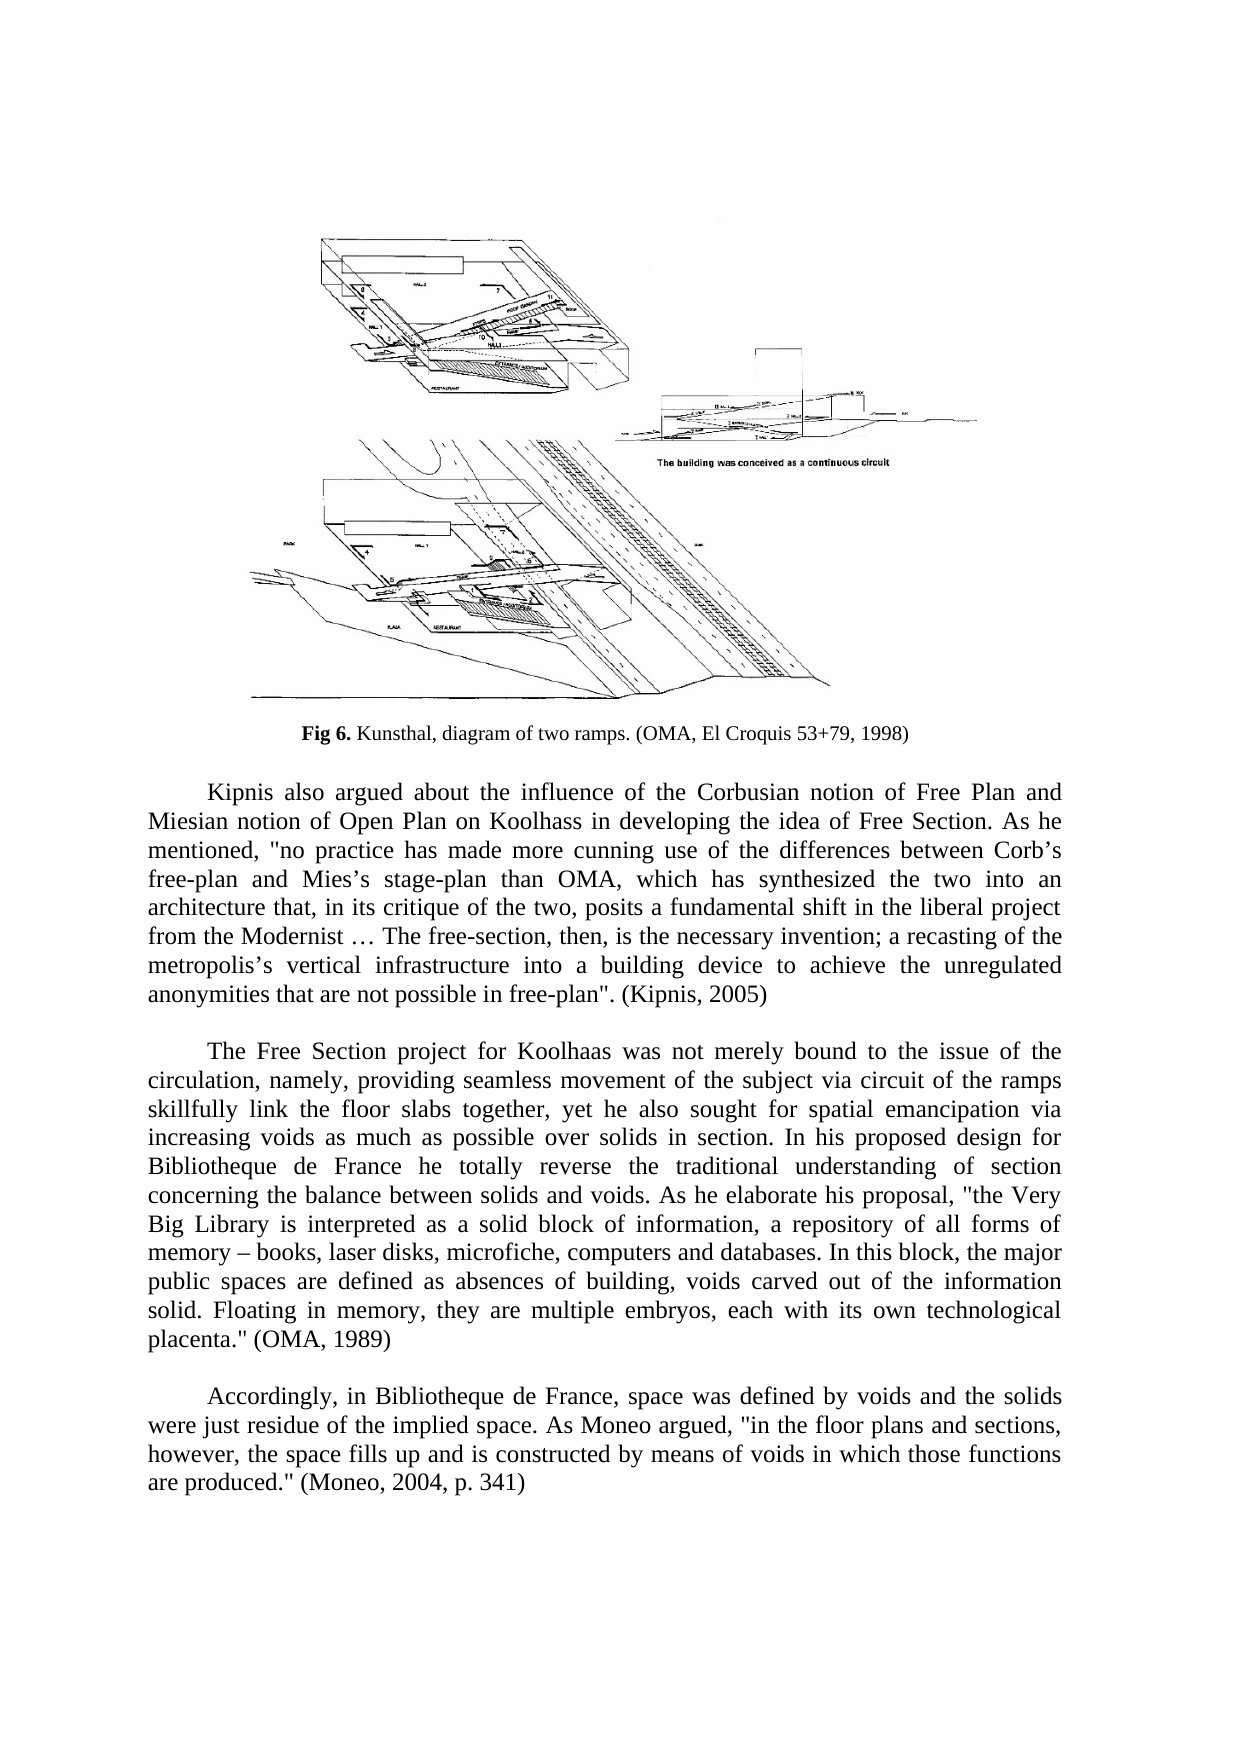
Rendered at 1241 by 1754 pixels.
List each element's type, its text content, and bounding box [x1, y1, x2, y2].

text The Free Section project for Koolhaas was not merely bound to the issue of the circulation, namely, providing seamless movement of the subject via circuit of the ramps skillfully link the floor slabs together, yet he also sought for spatial emancipation via increasing voids as much as possible over solids in section. In his proposed design for Bibliotheque de France he totally reverse the traditional understanding of section concerning the balance between solids and voids. As he elaborate his proposal, "the Very Big Library is interpreted as a solid block of information, a repository of all forms of memory – books, laser disks, microfiche, computers and databases. In this block, the major public spaces are defined as absences of building, voids carved out of the information solid. Floating in memory, they are multiple embryos, each with its own technological placenta." (OMA, 1989) [148, 1036, 1063, 1352]
picture [229, 206, 982, 721]
text Fig 6. Kunsthal, diagram of two ramps. (OMA, El Croquis 53+79, 1998) [148, 721, 1063, 745]
text Kipnis also argued about the influence of the Corbusian notion of Free Plan and Miesian notion of Open Plan on Koolhass in developing the idea of Free Section. As he mentioned, "no practice has made more cunning use of the differences between Corb’s free-plan and Mies’s stage-plan than OMA, which has synthesized the two into an architecture that, in its critique of the two, posits a fundamental shift in the liberal project from the Modernist … The free-section, then, is the necessary invention; a recasting of the metropolis’s vertical infrastructure into a building device to achieve the unregulated anonymities that are not possible in free-plan". (Kipnis, 2005) [148, 777, 1063, 1007]
text Accordingly, in Bibliotheque de France, space was defined by voids and the solids were just residue of the implied space. As Moneo argued, "in the floor plans and sections, however, the space fills up and is constructed by means of voids in which those functions are produced." (Moneo, 2004, p. 341) [148, 1381, 1063, 1496]
